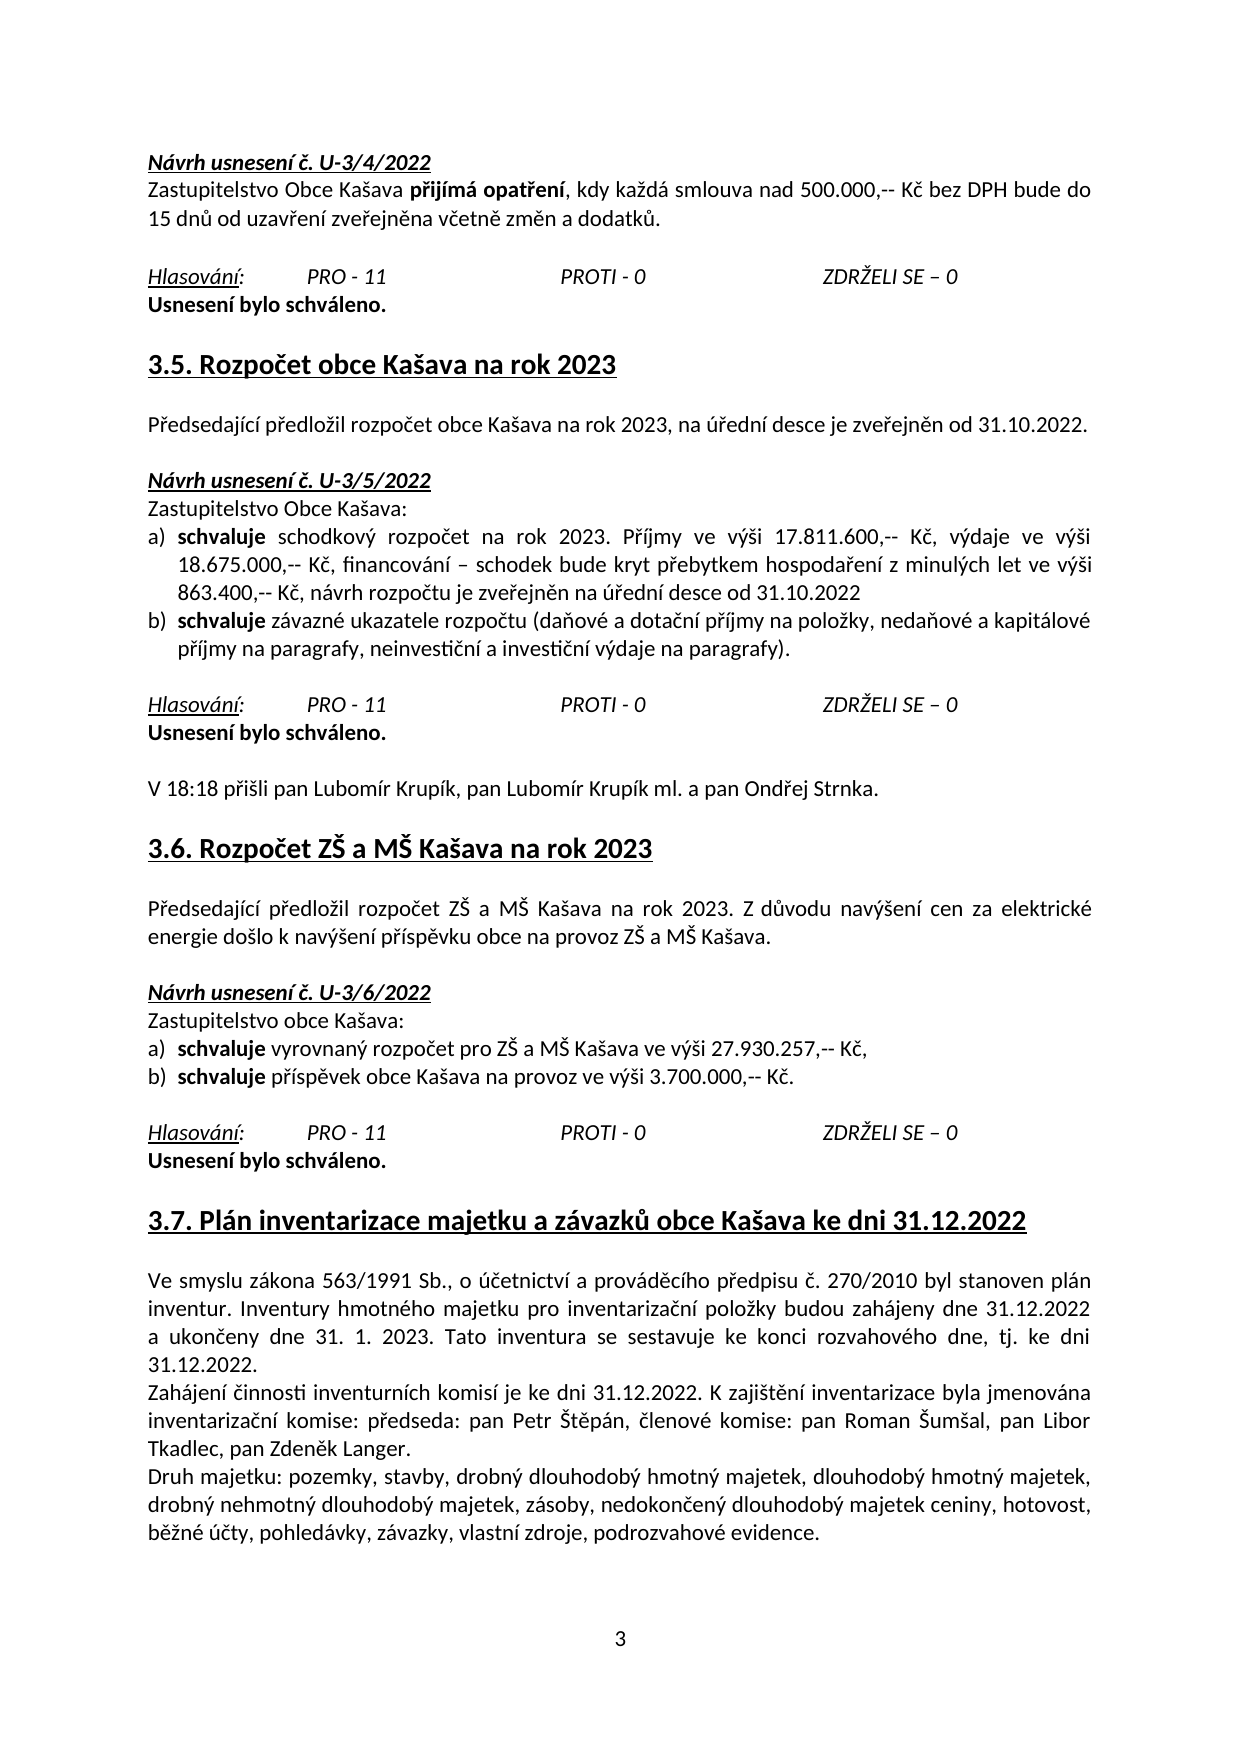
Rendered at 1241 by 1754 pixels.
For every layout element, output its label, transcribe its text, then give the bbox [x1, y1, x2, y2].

text Hlasování: PRO - 11 PROTI - 0 ZDRŽELI SE – 0 [148, 1118, 1093, 1146]
text Druh majetku: pozemky, stavby, drobný dlouhodobý hmotný majetek, dlouhodobý hmotný majetek, drobný nehmotný dlouhodobý majetek, zásoby, nedokončený dlouhodobý majetek ceniny, hotovost, běžné účty, pohledávky, závazky, vlastní zdroje, podrozvahové evidence. [148, 1462, 1093, 1546]
text Zastupitelstvo Obce Kašava přijímá opatření, kdy každá smlouva nad 500.000,-- Kč bez DPH bude do 15 dnů od uzavření zveřejněna včetně změn a dodatků. [148, 176, 1093, 232]
text Hlasování: PRO - 11 PROTI - 0 ZDRŽELI SE – 0 [148, 262, 1093, 290]
list schvaluje vyrovnaný rozpočet pro ZŠ a MŠ Kašava ve výši 27.930.257,-- Kč, [148, 1034, 1093, 1062]
text Zastupitelstvo Obce Kašava: [148, 494, 1093, 522]
text Předsedající předložil rozpočet obce Kašava na rok 2023, na úřední desce je zveřejněn od 31.10.2022. [148, 410, 1093, 438]
text 3.6. Rozpočet ZŠ a MŠ Kašava na rok 2023 [148, 830, 1093, 866]
text Návrh usnesení č. U-3/4/2022 [148, 148, 1093, 176]
text Předsedající předložil rozpočet ZŠ a MŠ Kašava na rok 2023. Z důvodu navýšení cen za elektrické energie došlo k navýšení příspěvku obce na provoz ZŠ a MŠ Kašava. [148, 894, 1093, 950]
text Zastupitelstvo obce Kašava: [148, 1006, 1093, 1034]
text Usnesení bylo schváleno. [148, 718, 1093, 746]
text 3.5. Rozpočet obce Kašava na rok 2023 [148, 346, 1093, 382]
list schvaluje příspěvek obce Kašava na provoz ve výši 3.700.000,-- Kč. [148, 1062, 1093, 1090]
text Ve smyslu zákona 563/1991 Sb., o účetnictví a prováděcího předpisu č. 270/2010 byl stanoven plán inventur. Inventury hmotného majetku pro inventarizační položky budou zahájeny dne 31.12.2022 a ukončeny dne 31. 1. 2023. Tato inventura se sestavuje ke konci rozvahového dne, tj. ke dni 31.12.2022. [148, 1266, 1093, 1378]
text Usnesení bylo schváleno. [148, 1146, 1093, 1174]
text 3.7. Plán inventarizace majetku a závazků obce Kašava ke dni 31.12.2022 [148, 1202, 1093, 1238]
text Hlasování: PRO - 11 PROTI - 0 ZDRŽELI SE – 0 [148, 690, 1093, 718]
list schvaluje schodkový rozpočet na rok 2023. Příjmy ve výši 17.811.600,-- Kč, výdaje ve výši 18.675.000,-- Kč, financování – schodek bude kryt přebytkem hospodaření z minulých let ve výši 863.400,-- Kč, návrh rozpočtu je zveřejněn na úřední desce od 31.10.2022 [148, 522, 1093, 606]
text Zahájení činnosti inventurních komisí je ke dni 31.12.2022. K zajištění inventarizace byla jmenována inventarizační komise: předseda: pan Petr Štěpán, členové komise: pan Roman Šumšal, pan Libor Tkadlec, pan Zdeněk Langer. [148, 1378, 1093, 1462]
text Návrh usnesení č. U-3/5/2022 [148, 466, 1093, 494]
list schvaluje závazné ukazatele rozpočtu (daňové a dotační příjmy na položky, nedaňové a kapitálové příjmy na paragrafy, neinvestiční a investiční výdaje na paragrafy). [148, 606, 1093, 662]
text Návrh usnesení č. U-3/6/2022 [148, 978, 1093, 1006]
text V 18:18 přišli pan Lubomír Krupík, pan Lubomír Krupík ml. a pan Ondřej Strnka. [148, 774, 1093, 802]
text Usnesení bylo schváleno. [148, 290, 1093, 318]
